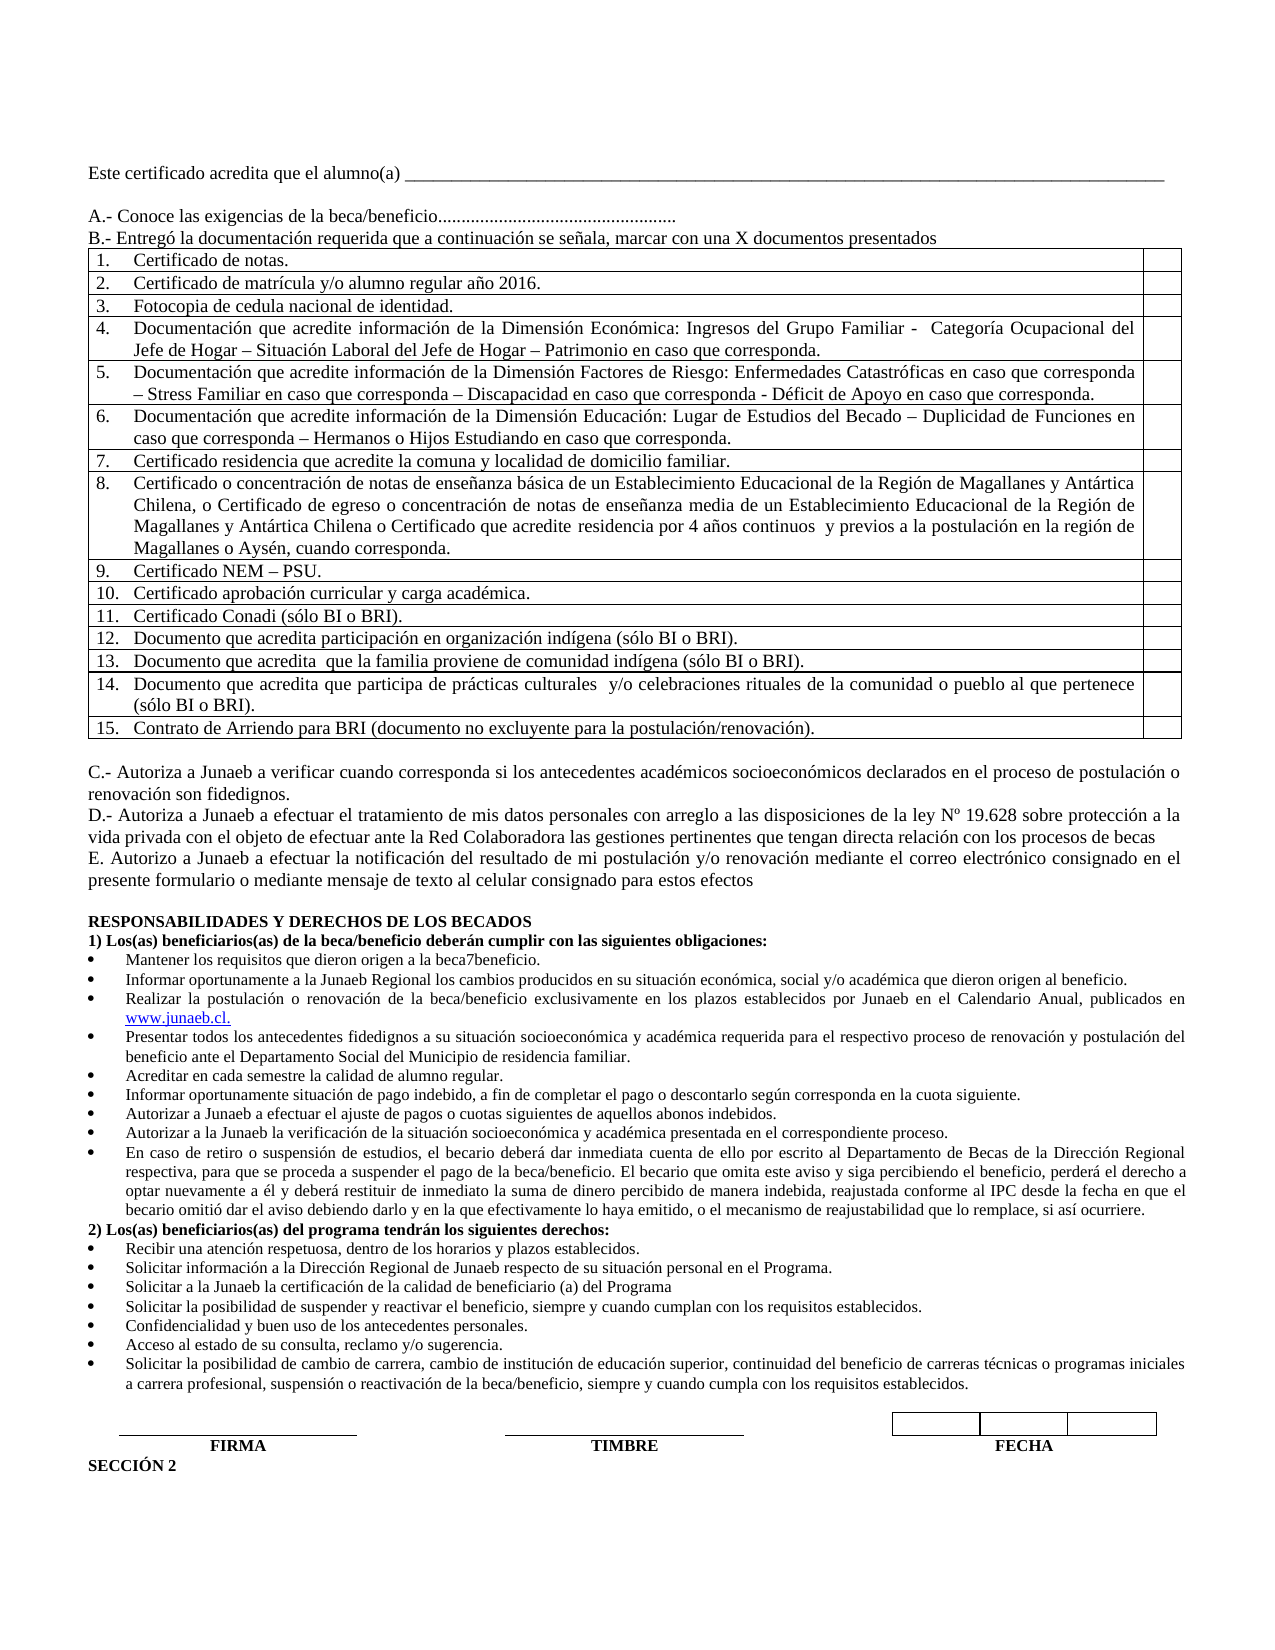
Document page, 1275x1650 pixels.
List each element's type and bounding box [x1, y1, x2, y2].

table_header [81, 148, 1194, 1494]
